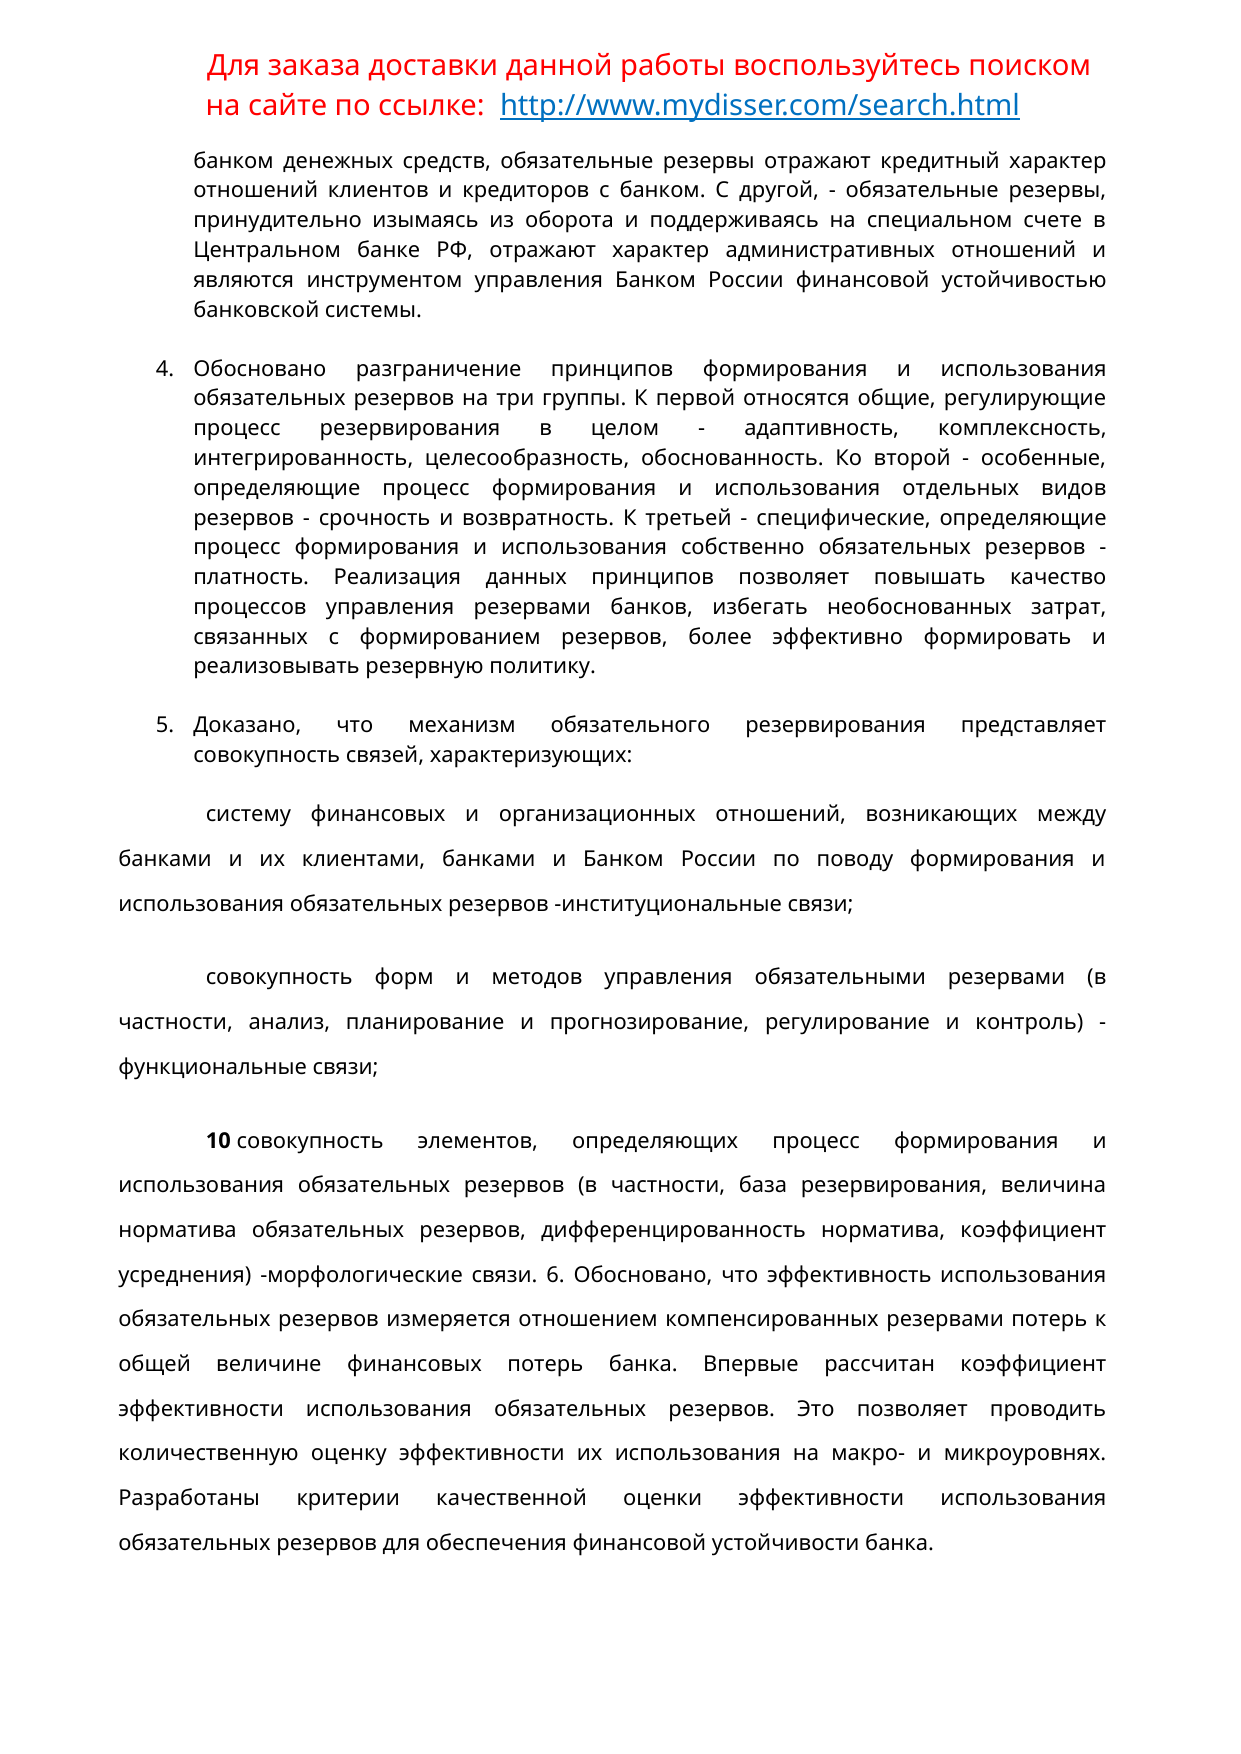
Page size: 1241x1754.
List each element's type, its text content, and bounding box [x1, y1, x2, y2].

text 10 совокупность элементов, определяющих процесс формирования и использования обязательных резервов (в частности, база резервирования, величина норматива обязательных резервов, дифференцированность норматива, коэффициент усреднения) -морфологические связи. 6. Обосновано, что эффективность использования обязательных резервов измеряется отношением компенсированных резервами потерь к общей величине финансовых потерь банка. Впервые рассчитан коэффициент эффективности использования обязательных резервов. Это позволяет проводить количественную оценку эффективности их использования на макро- и микроуровнях. Разработаны критерии качественной оценки эффективности использования обязательных резервов для обеспечения финансовой устойчивости банка. [118, 1124, 1107, 1557]
list Доказано, что механизм обязательного резервирования представляет совокупность связей, характеризующих: [156, 709, 1107, 769]
text совокупность форм и методов управления обязательными резервами (в частности, анализ, планирование и прогнозирование, регулирование и контроль) - функциональные связи; [118, 961, 1107, 1081]
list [156, 144, 1107, 323]
text систему финансовых и организационных отношений, возникающих между банками и их клиентами, банками и Банком России по поводу формирования и использования обязательных резервов -институциональные связи; [118, 798, 1107, 917]
list Обосновано разграничение принципов формирования и использования обязательных резервов на три группы. К первой относятся общие, регулирующие процесс резервирования в целом - адаптивность, комплексность, интегрированность, целесообразность, обоснованность. Ко второй - особенные, определяющие процесс формирования и использования отдельных видов резервов - срочность и возвратность. К третьей - специфические, определяющие процесс формирования и использования собственно обязательных резервов - платность. Реализация данных принципов позволяет повышать качество процессов управления резервами банков, избегать необоснованных затрат, связанных с формированием резервов, более эффективно формировать и реализовывать резервную политику. [156, 352, 1107, 680]
